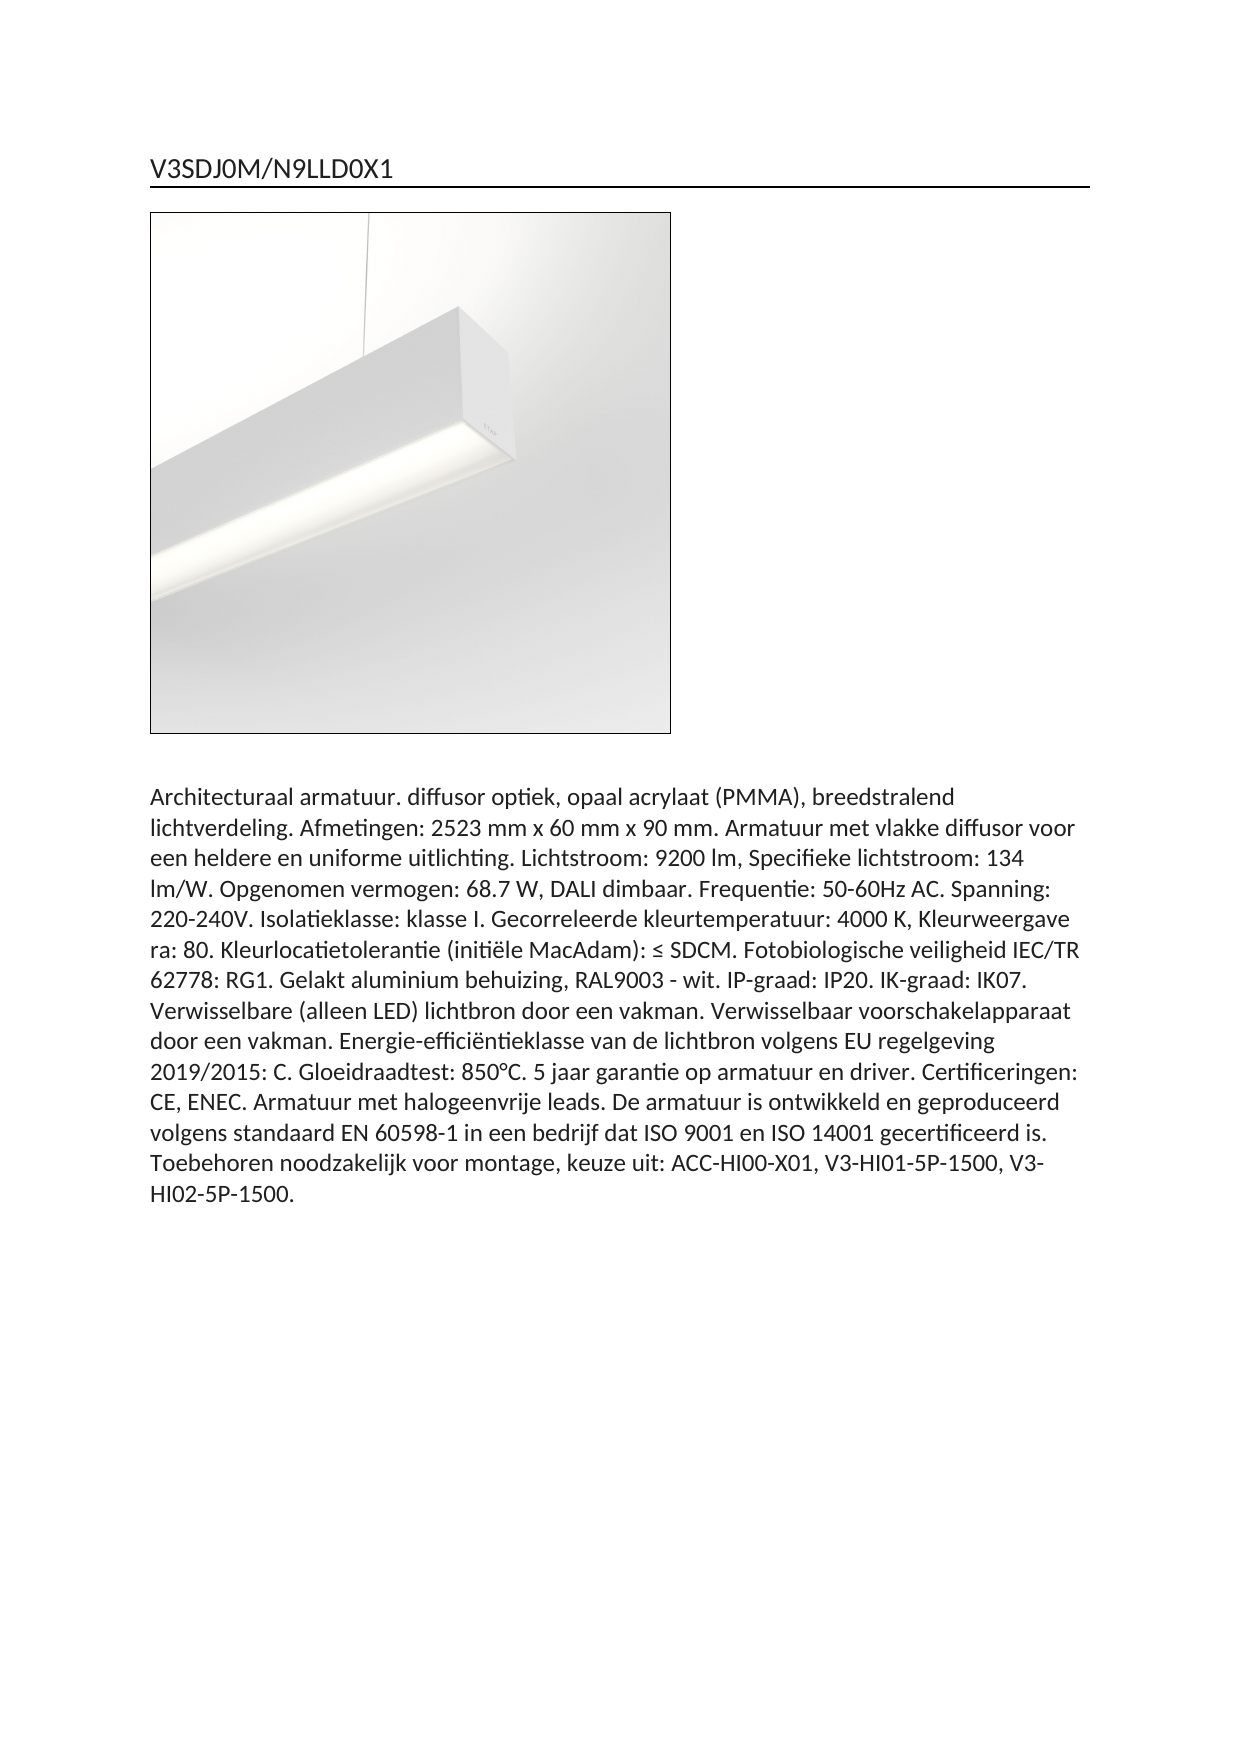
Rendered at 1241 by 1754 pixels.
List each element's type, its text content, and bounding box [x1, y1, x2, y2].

text V3SDJ0M/N9LLD0X1 [150, 150, 1090, 186]
picture [151, 213, 670, 733]
text Architecturaal armatuur. diffusor optiek, opaal acrylaat (PMMA), breedstralend lichtverdeling. Afmetingen: 2523 mm x 60 mm x 90 mm. Armatuur met vlakke diffusor voor een heldere en uniforme uitlichting. Lichtstroom: 9200 lm, Specifieke lichtstroom: 134 lm/W. Opgenomen vermogen: 68.7 W, DALI dimbaar. Frequentie: 50-60Hz AC. Spanning: 220-240V. Isolatieklasse: klasse I. Gecorreleerde kleurtemperatuur: 4000 K, Kleurweergave ra: 80. Kleurlocatietolerantie (initiële MacAdam): ≤ SDCM. Fotobiologische veiligheid IEC/TR 62778: RG1. Gelakt aluminium behuizing, RAL9003 - wit. IP-graad: IP20. IK-graad: IK07. Verwisselbare (alleen LED) lichtbron door een vakman. Verwisselbaar voorschakelapparaat door een vakman. Energie-efficiëntieklasse van de lichtbron volgens EU regelgeving 2019/2015: C. Gloeidraadtest: 850°C. 5 jaar garantie op armatuur en driver. Certificeringen: CE, ENEC. Armatuur met halogeenvrije leads. De armatuur is ontwikkeld en geproduceerd volgens standaard EN 60598-1 in een bedrijf dat ISO 9001 en ISO 14001 gecertificeerd is. Toebehoren noodzakelijk voor montage, keuze uit: ACC-HI00-X01, V3-HI01-5P-1500, V3-HI02-5P-1500. [150, 781, 1090, 1208]
